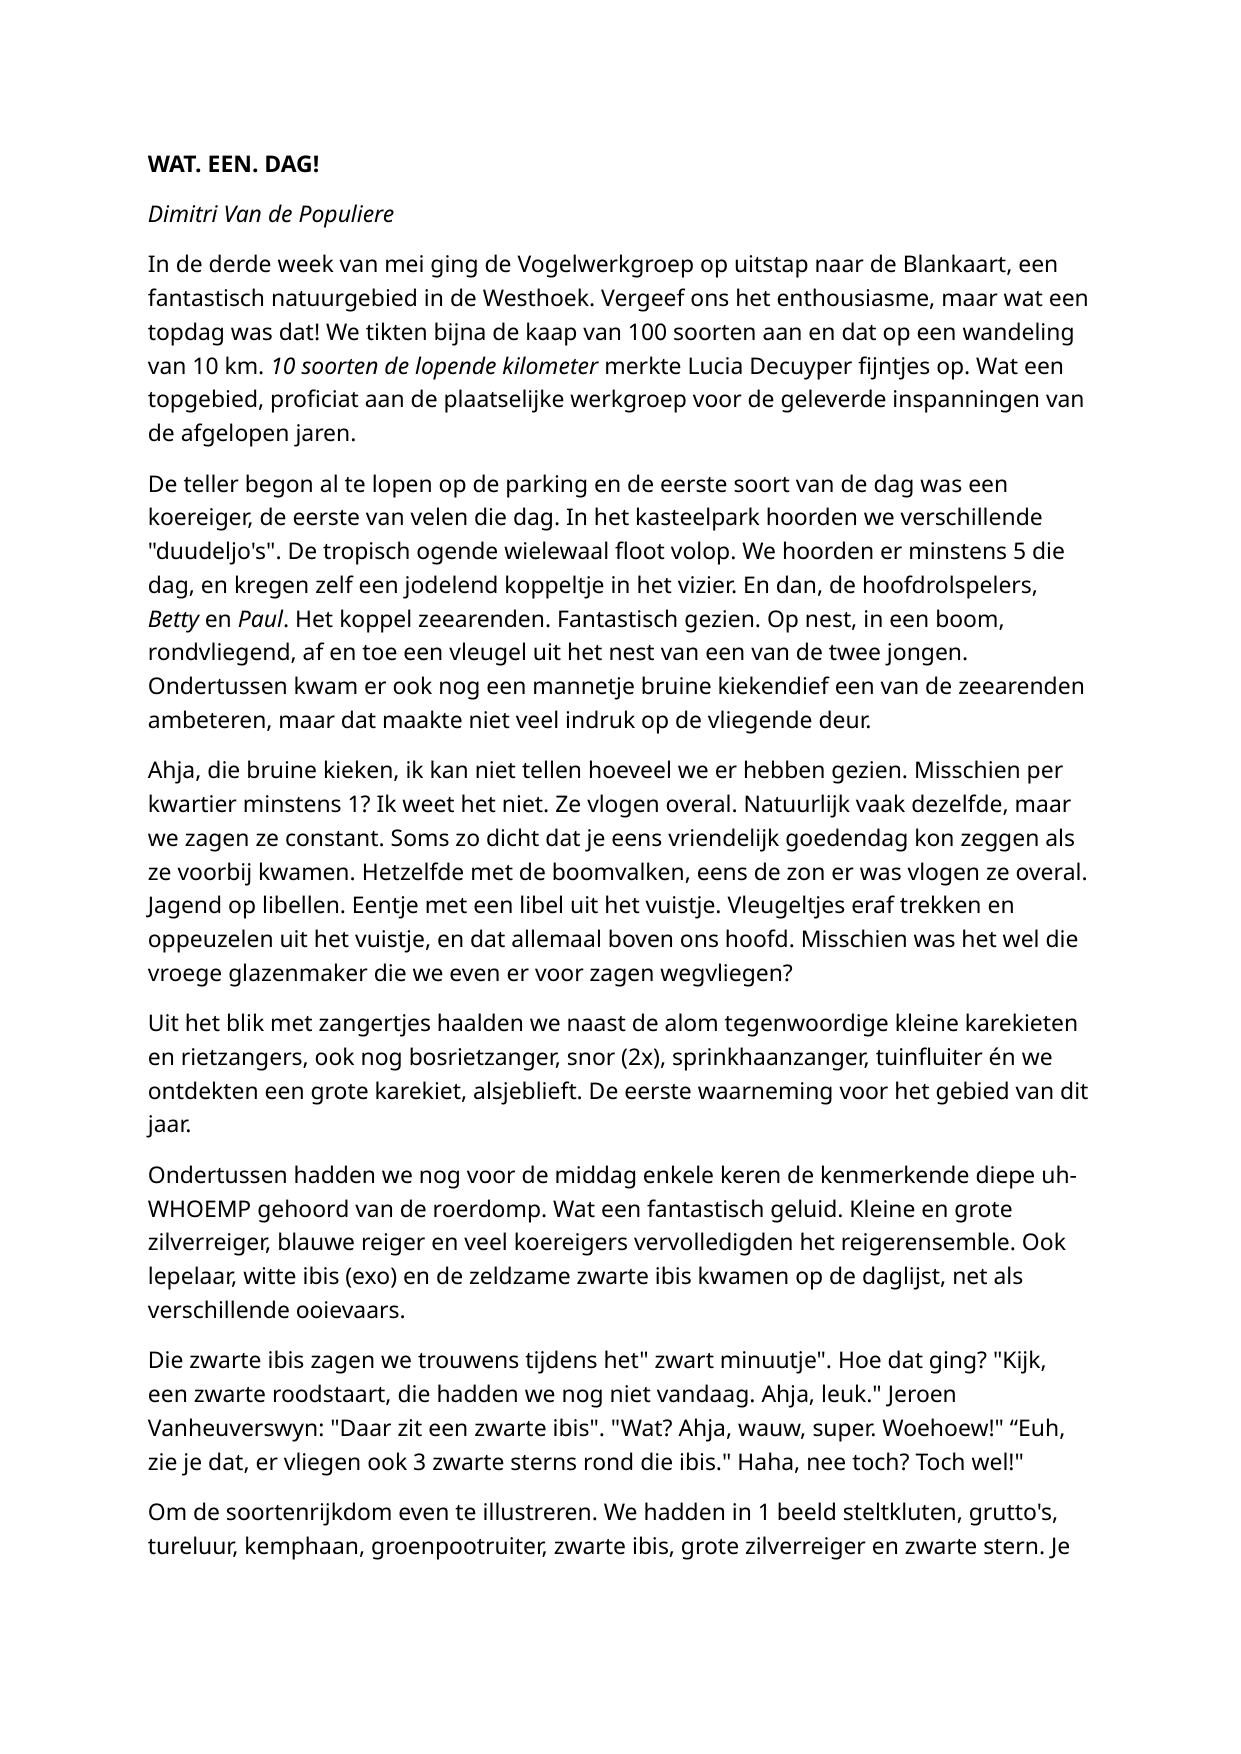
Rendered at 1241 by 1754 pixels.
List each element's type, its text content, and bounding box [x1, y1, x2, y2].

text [148, 1496, 1093, 1561]
text Ondertussen hadden we nog voor de middag enkele keren de kenmerkende diepe uh-WHOEMP gehoord van de roerdomp. Wat een fantastisch geluid. Kleine en grote zilverreiger, blauwe reiger en veel koereigers vervolledigden het reigerensemble. Ook lepelaar, witte ibis (exo) en de zeldzame zwarte ibis kwamen op de daglijst, net als verschillende ooievaars. [148, 1159, 1093, 1325]
text In de derde week van mei ging de Vogelwerkgroep op uitstap naar de Blankaart, een fantastisch natuurgebied in de Westhoek. Vergeef ons het enthousiasme, maar wat een topdag was dat! We tikten bijna de kaap van 100 soorten aan en dat op een wandeling van 10 km. 10 soorten de lopende kilometer merkte Lucia Decuyper fijntjes op. Wat een topgebied, proficiat aan de plaatselijke werkgroep voor de geleverde inspanningen van de afgelopen jaren. [148, 248, 1093, 448]
text Ahja, die bruine kieken, ik kan niet tellen hoeveel we er hebben gezien. Misschien per kwartier minstens 1? Ik weet het niet. Ze vlogen overal. Natuurlijk vaak dezelfde, maar we zagen ze constant. Soms zo dicht dat je eens vriendelijk goedendag kon zeggen als ze voorbij kwamen. Hetzelfde met de boomvalken, eens de zon er was vlogen ze overal. Jagend op libellen. Eentje met een libel uit het vuistje. Vleugeltjes eraf trekken en oppeuzelen uit het vuistje, en dat allemaal boven ons hoofd. Misschien was het wel die vroege glazenmaker die we even er voor zagen wegvliegen? [148, 754, 1093, 988]
text WAT. EEN. DAG! [148, 148, 1093, 179]
text Die zwarte ibis zagen we trouwens tijdens het" zwart minuutje". Hoe dat ging? "Kijk, een zwarte roodstaart, die hadden we nog niet vandaag. Ahja, leuk." Jeroen Vanheuverswyn: "Daar zit een zwarte ibis". "Wat? Ahja, wauw, super. Woehoew!" “Euh, zie je dat, er vliegen ook 3 zwarte sterns rond die ibis." Haha, nee toch? Toch wel!" [148, 1344, 1093, 1477]
text Uit het blik met zangertjes haalden we naast de alom tegenwoordige kleine karekieten en rietzangers, ook nog bosrietzanger, snor (2x), sprinkhaanzanger, tuinfluiter én we ontdekten een grote karekiet, alsjeblieft. De eerste waarneming voor het gebied van dit jaar. [148, 1007, 1093, 1140]
text De teller begon al te lopen op de parking en de eerste soort van de dag was een koereiger, de eerste van velen die dag. In het kasteelpark hoorden we verschillende "duudeljo's". De tropisch ogende wielewaal floot volop. We hoorden er minstens 5 die dag, en kregen zelf een jodelend koppeltje in het vizier. En dan, de hoofdrolspelers, Betty en Paul. Het koppel zeearenden. Fantastisch gezien. Op nest, in een boom, rondvliegend, af en toe een vleugel uit het nest van een van de twee jongen. Ondertussen kwam er ook nog een mannetje bruine kiekendief een van de zeearenden ambeteren, maar dat maakte niet veel indruk op de vliegende deur. [148, 468, 1093, 735]
text Dimitri Van de Populiere [148, 198, 1093, 229]
